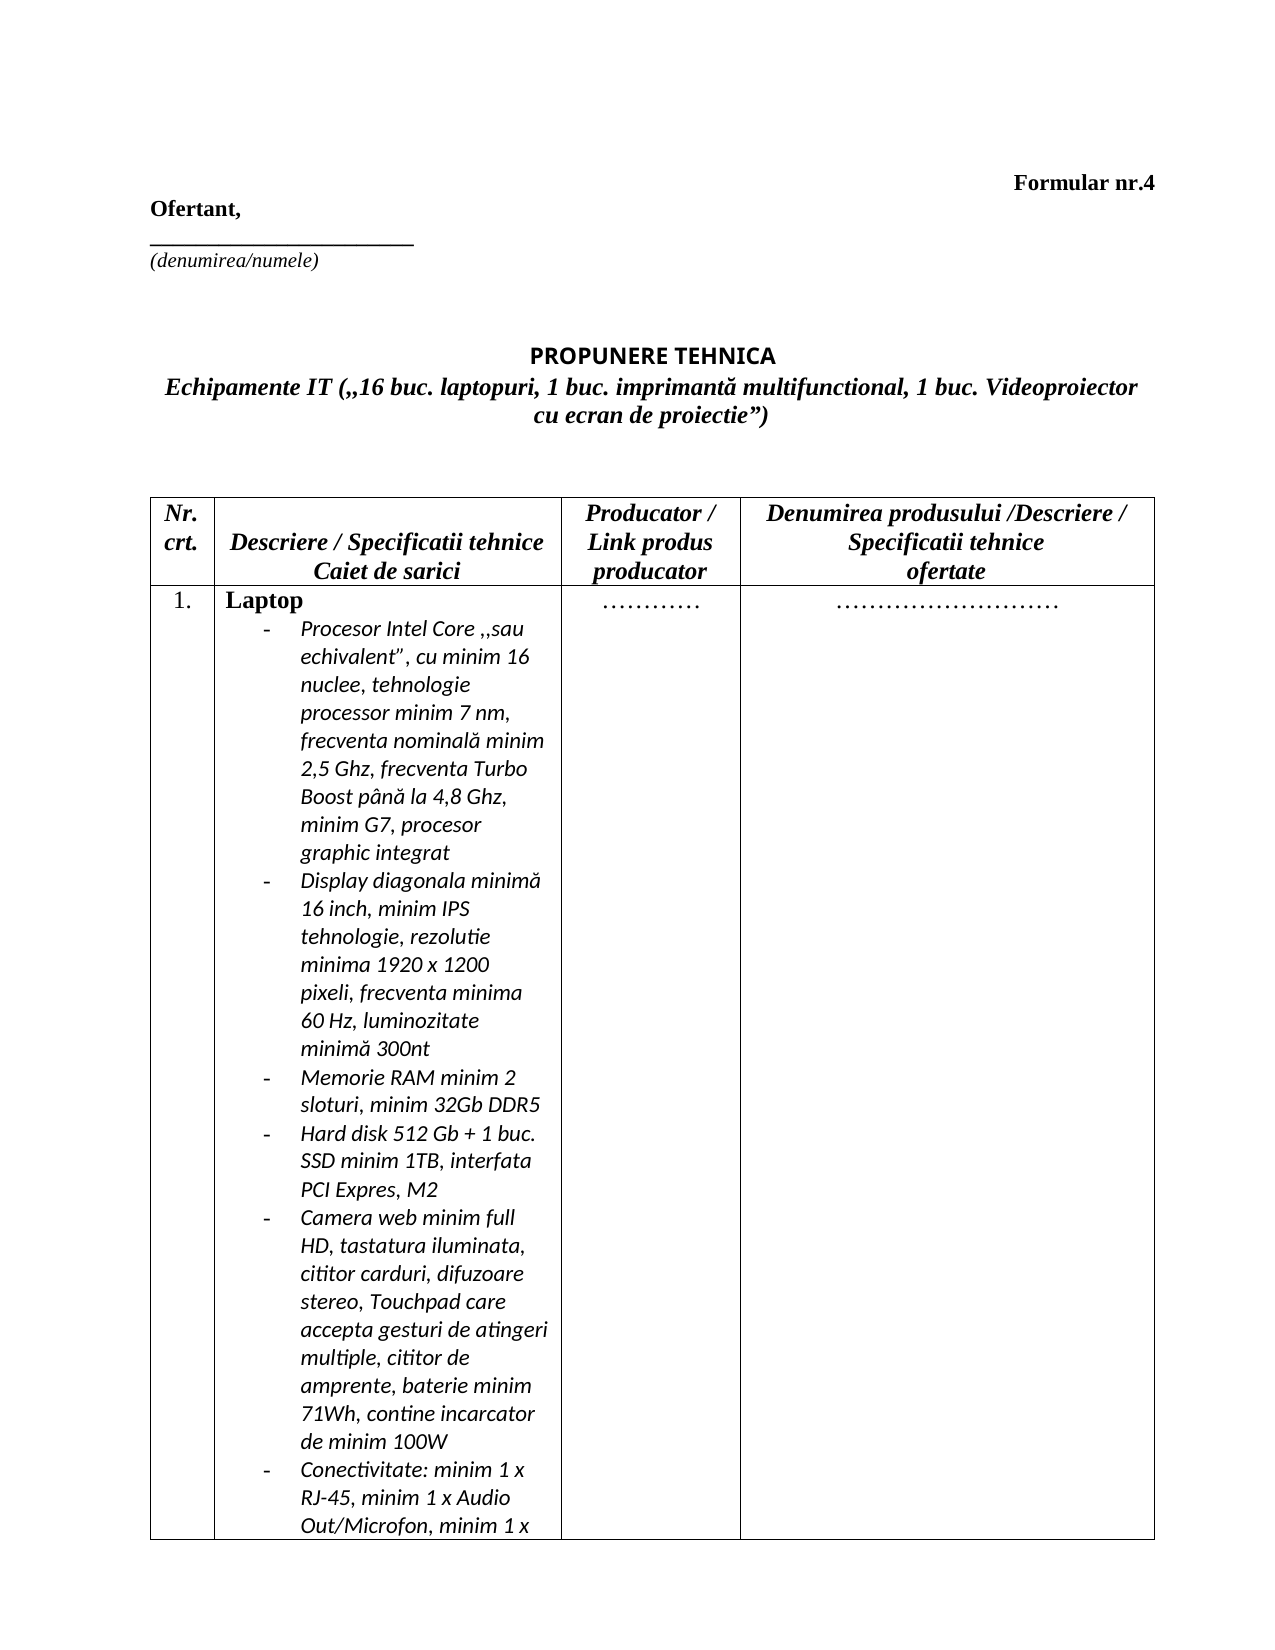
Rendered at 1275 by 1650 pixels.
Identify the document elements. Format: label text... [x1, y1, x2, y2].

text Echipamente IT (,,16 buc. laptopuri, 1 buc. imprimantă multifunctional, 1 buc. Videoproiector cu ecran de proiectie”) [150, 372, 1155, 429]
table_cell ………… [562, 586, 740, 1539]
table_header Producator / Link produs producator [562, 498, 740, 584]
text Ofertant, [150, 195, 1155, 222]
text _______________________ [150, 222, 1155, 248]
table_header Nr. crt. [151, 498, 214, 584]
table_header Denumirea produsului /Descriere / Specificatii tehnice ofertate [741, 498, 1154, 584]
text (denumirea/numele) [150, 248, 1155, 272]
text Formular nr.4 [150, 169, 1155, 195]
text PROPUNERE TEHNICA [150, 340, 1155, 372]
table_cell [215, 586, 561, 1539]
table_cell 1. [151, 586, 214, 1539]
table_cell ……………………… [741, 586, 1154, 1539]
table_header Descriere / Specificatii tehnice Caiet de sarici [215, 498, 561, 584]
